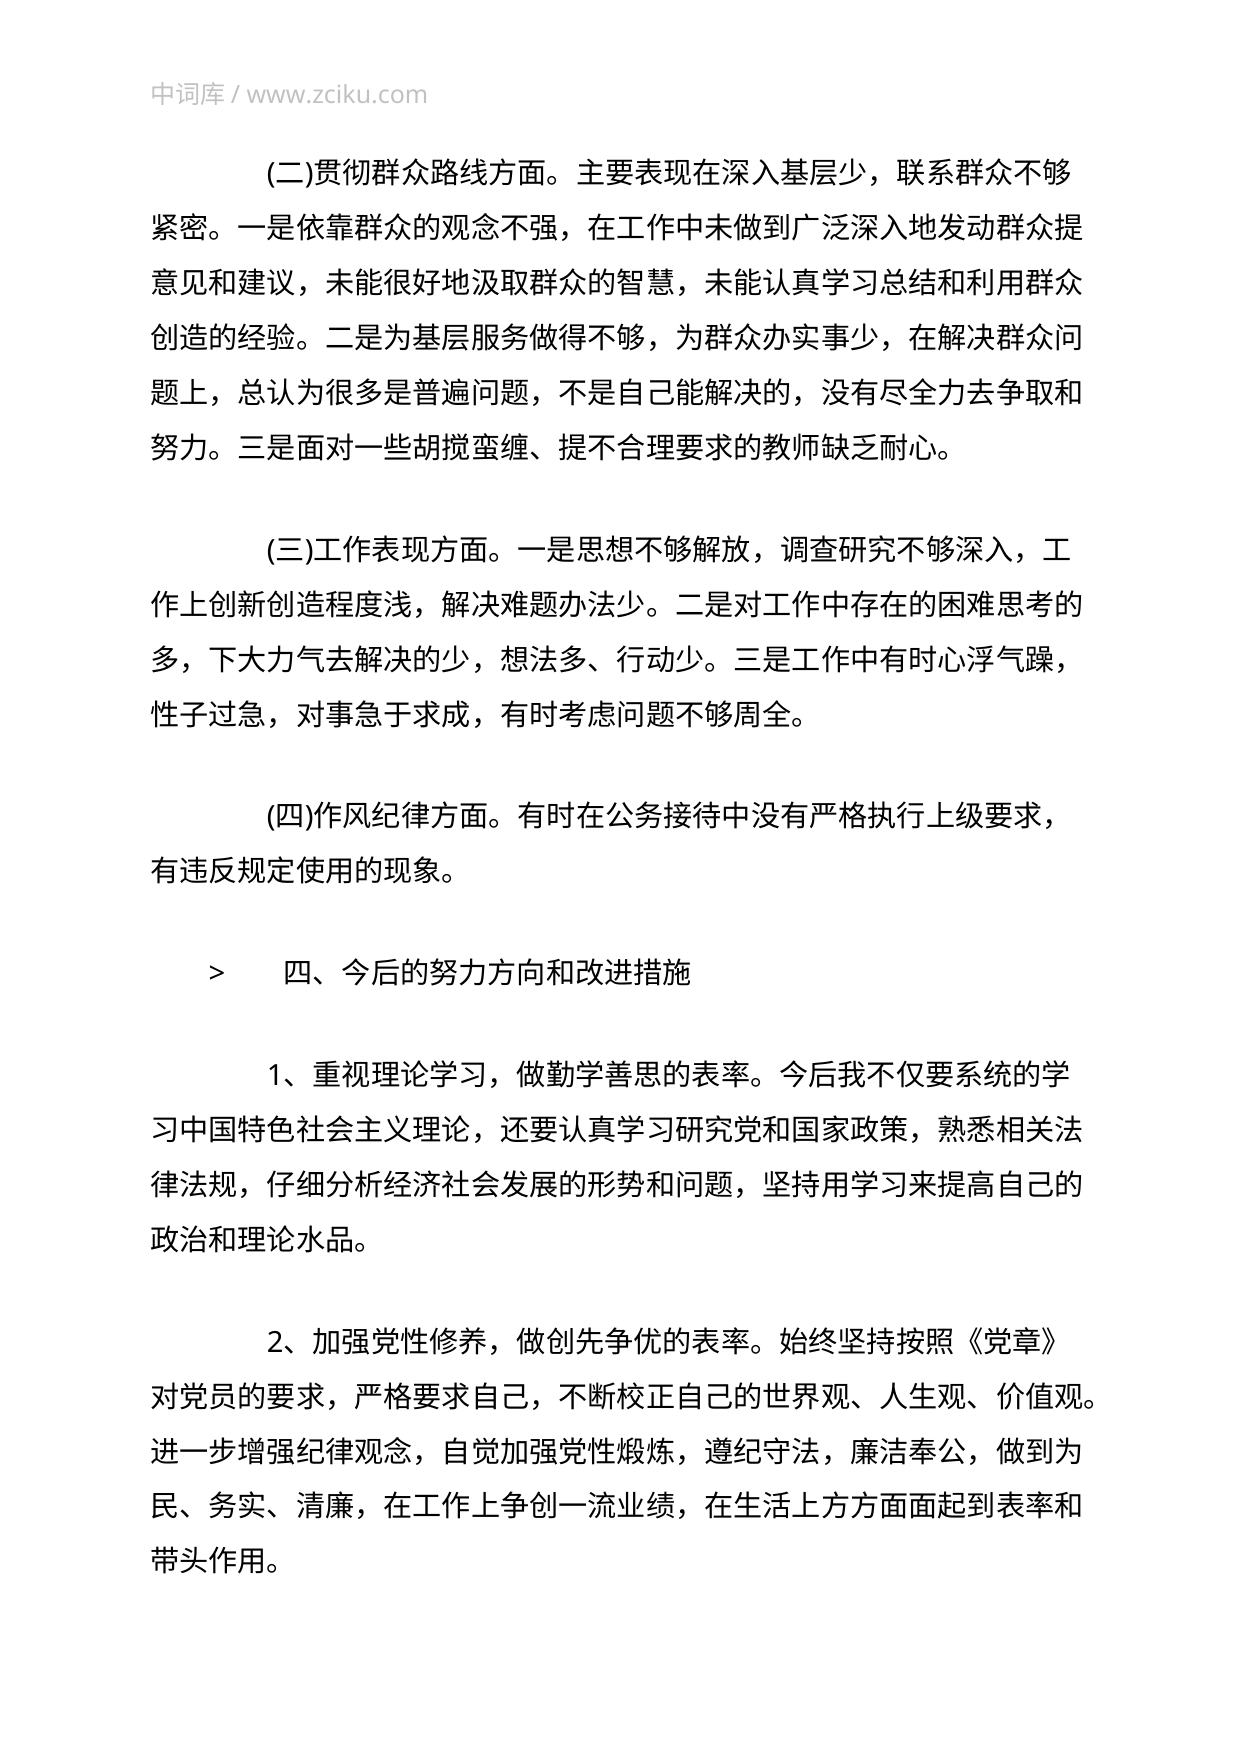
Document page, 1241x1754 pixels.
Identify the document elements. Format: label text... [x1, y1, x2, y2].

text (三)工作表现方面。一是思想不够解放，调查研究不够深入，工作上创新创造程度浅，解决难题办法少。二是对工作中存在的困难思考的多，下大力气去解决的少，想法多、行动少。三是工作中有时心浮气躁，性子过急，对事急于求成，有时考虑问题不够周全。 [150, 526, 1090, 733]
text 2、加强党性修养，做创先争优的表率。始终坚持按照《党章》对党员的要求，严格要求自己，不断校正自己的世界观、人生观、价值观。进一步增强纪律观念，自觉加强党性煅炼，遵纪守法，廉洁奉公，做到为民、务实、清廉，在工作上争创一流业绩，在生活上方方面面起到表率和带头作用。 [150, 1318, 1090, 1580]
text (二)贯彻群众路线方面。主要表现在深入基层少，联系群众不够紧密。一是依靠群众的观念不强，在工作中未做到广泛深入地发动群众提意见和建议，未能很好地汲取群众的智慧，未能认真学习总结和利用群众创造的经验。二是为基层服务做得不够，为群众办实事少，在解决群众问题上，总认为很多是普遍问题，不是自己能解决的，没有尽全力去争取和努力。三是面对一些胡搅蛮缠、提不合理要求的教师缺乏耐心。 [150, 150, 1090, 467]
text > 四、今后的努力方向和改进措施 [150, 950, 1090, 992]
text 1、重视理论学习，做勤学善思的表率。今后我不仅要系统的学习中国特色社会主义理论，还要认真学习研究党和国家政策，熟悉相关法律法规，仔细分析经济社会发展的形势和问题，坚持用学习来提高自己的政治和理论水品。 [150, 1052, 1090, 1259]
text (四)作风纪律方面。有时在公务接待中没有严格执行上级要求，有违反规定使用的现象。 [150, 793, 1090, 890]
